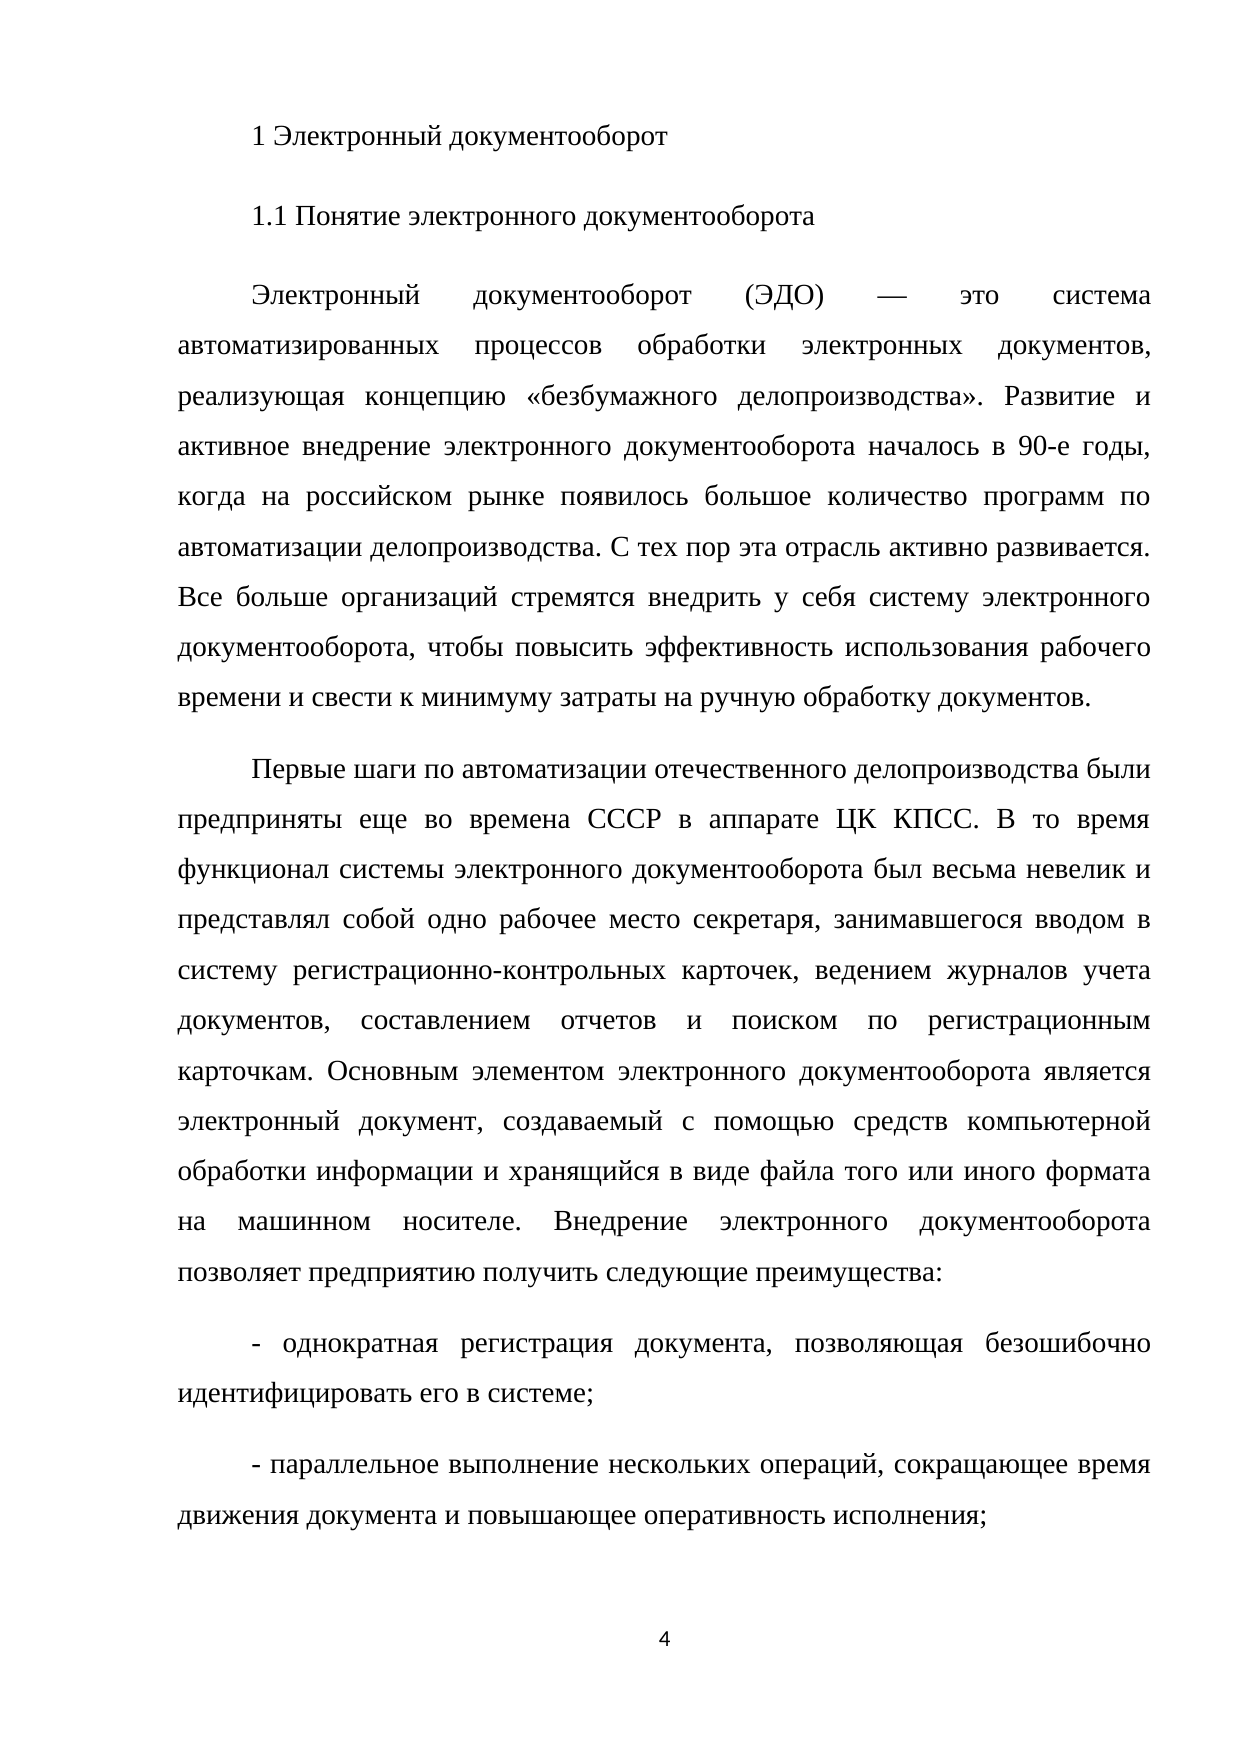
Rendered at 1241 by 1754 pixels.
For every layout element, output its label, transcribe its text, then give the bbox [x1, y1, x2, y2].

text Электронный документооборот (ЭДО) — это система автоматизированных процессов обработки электронных документов, реализующая концепцию «безбумажного делопроизводства». Развитие и активное внедрение электронного документооборота началось в 90-е годы, когда на российском рынке появилось большое количество программ по автоматизации делопроизводства. С тех пор эта отрасль активно развивается. Все больше организаций стремятся внедрить у себя систему электронного документооборота, чтобы повысить эффективность использования рабочего времени и свести к минимуму затраты на ручную обработку документов. [177, 277, 1152, 713]
subtitle 1.1 Понятие электронного документооборота [177, 198, 1152, 231]
text Первые шаги по автоматизации отечественного делопроизводства были предприняты еще во времена СССР в аппарате ЦК КПСС. В то время функционал системы электронного документооборота был весьма невелик и представлял собой одно рабочее место секретаря, занимавшегося вводом в систему регистрационно-контрольных карточек, ведением журналов учета документов, составлением отчетов и поиском по регистрационным карточкам. Основным элементом электронного документооборота является электронный документ, создаваемый с помощью средств компьютерной обработки информации и хранящийся в виде файла того или иного формата на машинном носителе. Внедрение электронного документооборота позволяет предприятию получить следующие преимущества: [177, 751, 1152, 1287]
subtitle 1 Электронный документооборот [177, 118, 1152, 152]
text - параллельное выполнение нескольких операций, сокращающее время движения документа и повышающее оперативность исполнения; [177, 1446, 1152, 1530]
text - однократная регистрация документа, позволяющая безошибочно идентифицировать его в системе; [177, 1325, 1152, 1409]
